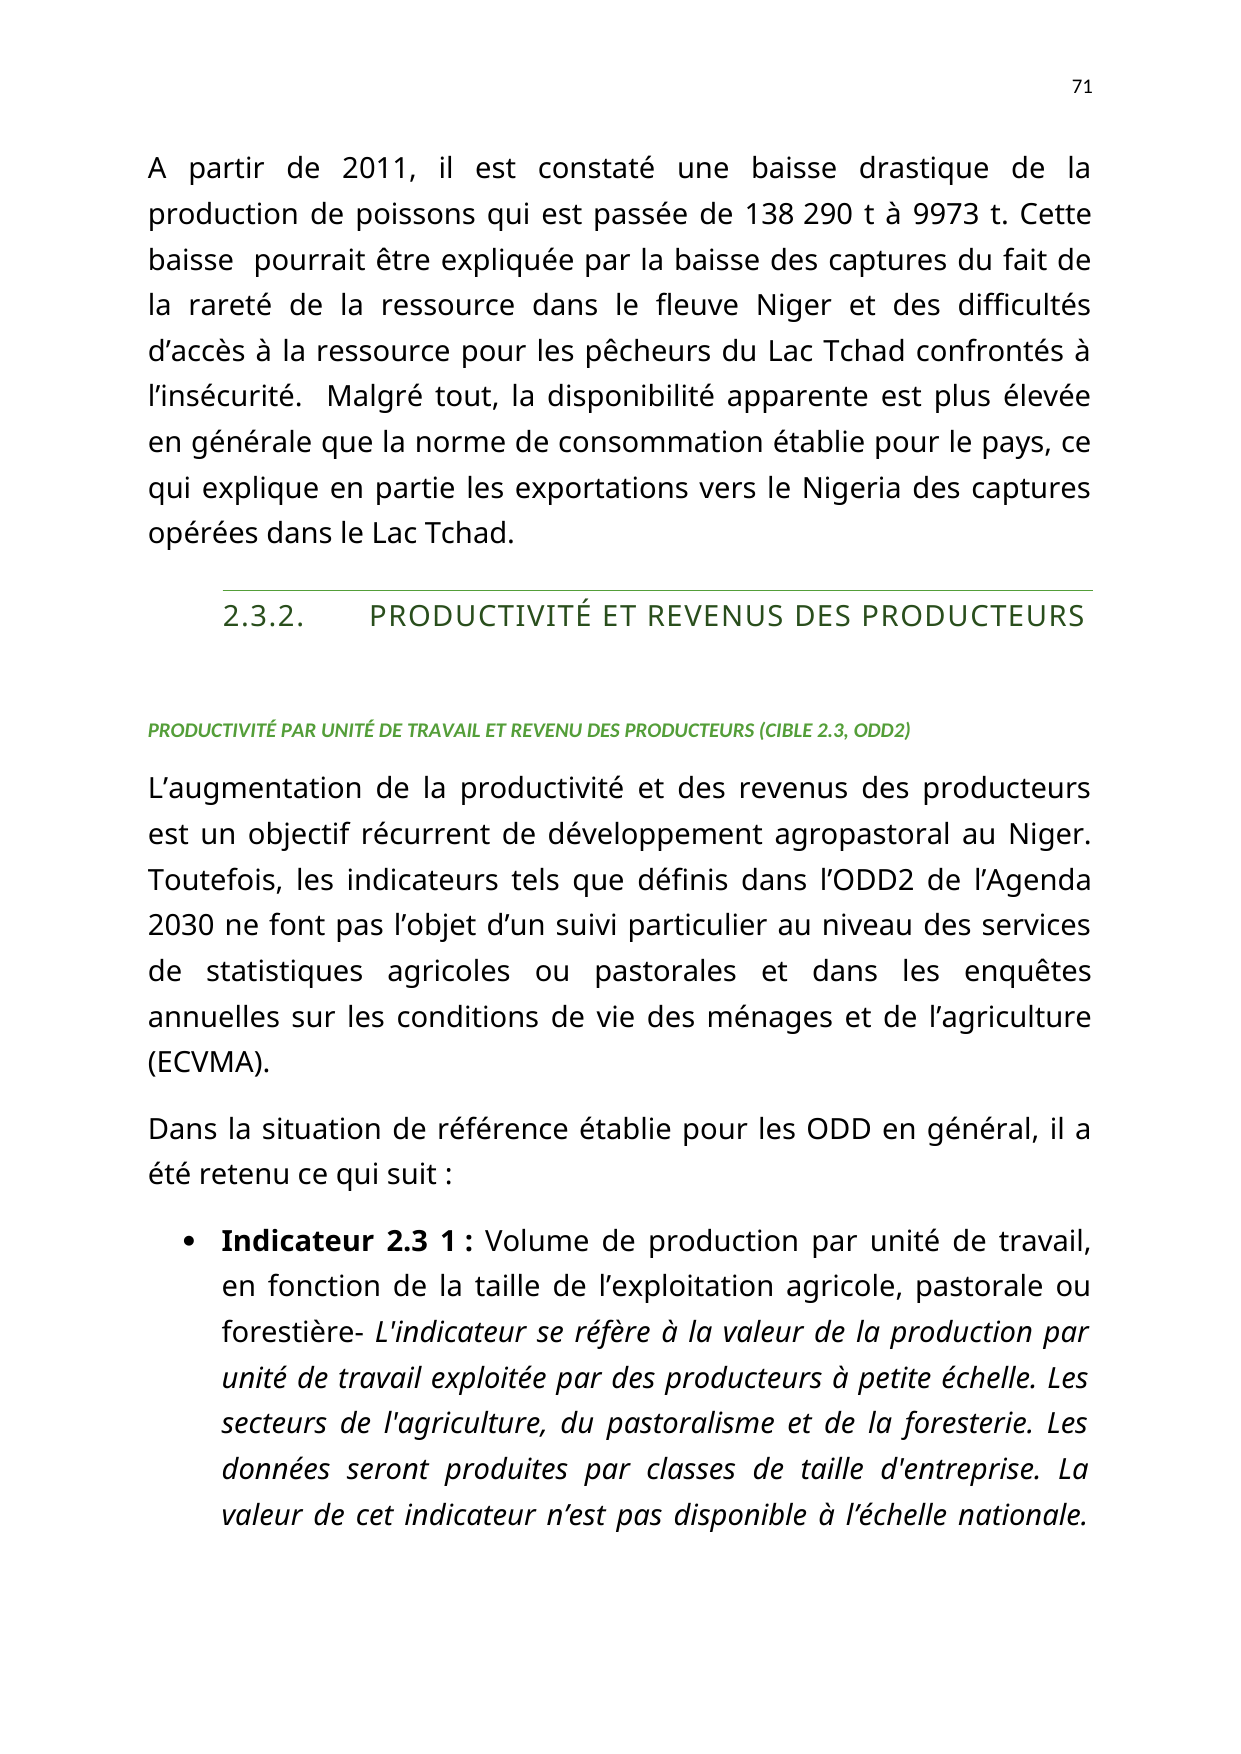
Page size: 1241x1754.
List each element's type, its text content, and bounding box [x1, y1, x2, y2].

text L’augmentation de la productivité et des revenus des producteurs est un objectif récurrent de développement agropastoral au Niger. Toutefois, les indicateurs tels que définis dans l’ODD2 de l’Agenda 2030 ne font pas l’objet d’un suivi particulier au niveau des services de statistiques agricoles ou pastorales et dans les enquêtes annuelles sur les conditions de vie des ménages et de l’agriculture (ECVMA). [148, 768, 1093, 1081]
text Productivité par unité de travail et revenu des producteurs (cible 2.3, ODD2) [148, 718, 1093, 743]
subtitle Productivité et revenus des producteurs [223, 591, 1093, 635]
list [184, 1220, 1093, 1533]
text Dans la situation de référence établie pour les ODD en général, il a été retenu ce qui suit : [148, 1108, 1093, 1193]
text A partir de 2011, il est constaté une baisse drastique de la production de poissons qui est passée de 138 290 t à 9973 t. Cette baisse pourrait être expliquée par la baisse des captures du fait de la rareté de la ressource dans le fleuve Niger et des difficultés d’accès à la ressource pour les pêcheurs du Lac Tchad confrontés à l’insécurité. Malgré tout, la disponibilité apparente est plus élevée en générale que la norme de consommation établie pour le pays, ce qui explique en partie les exportations vers le Nigeria des captures opérées dans le Lac Tchad. [148, 148, 1093, 552]
